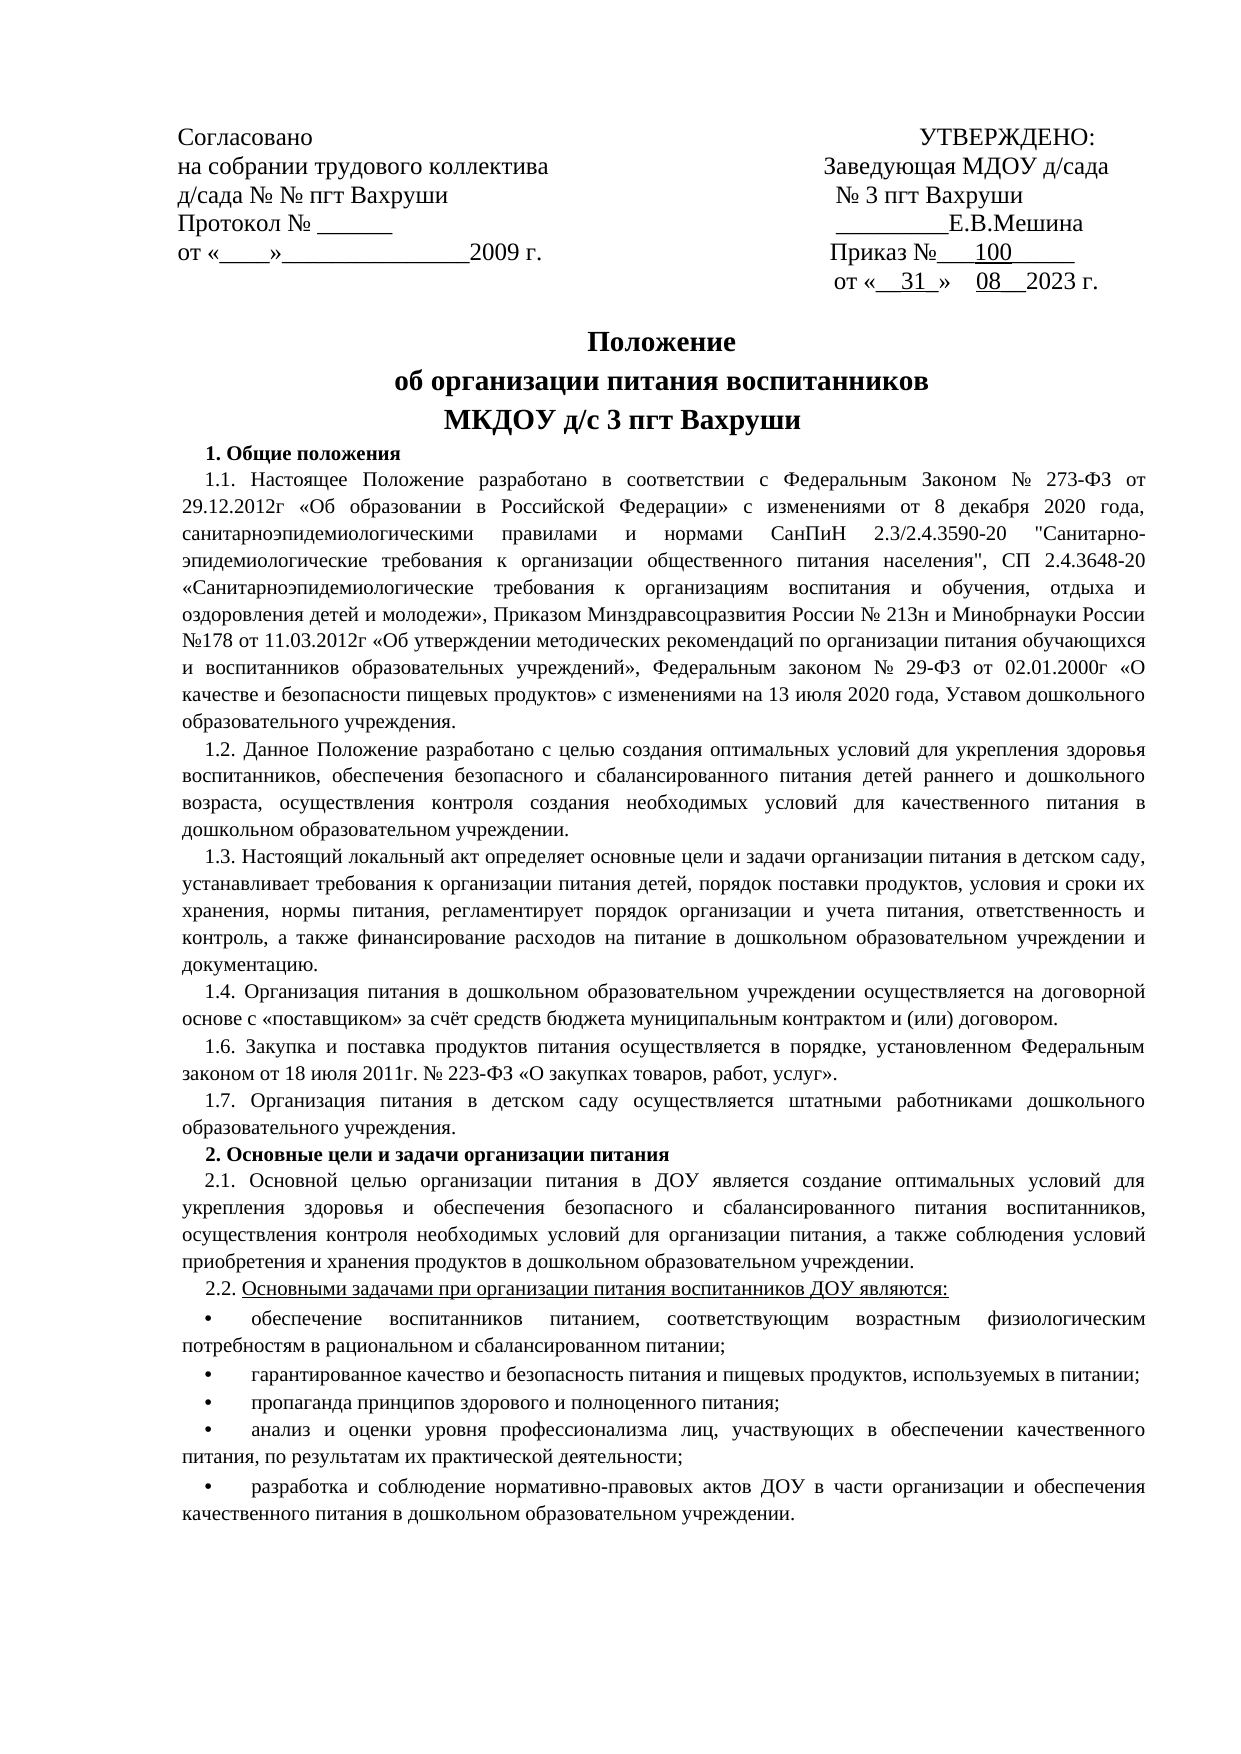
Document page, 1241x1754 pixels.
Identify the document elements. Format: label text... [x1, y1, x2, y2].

list обеспечение воспитанников питанием, соответствующим возрастным физиологическим потребностям в рациональном и сбалансированном питании; [182, 1306, 1146, 1357]
list анализ и оценки уровня профессионализма лиц, участвующих в обеспечении качественного питания, по результатам их практической деятельности; [182, 1417, 1146, 1468]
text 2. Основные цели и задачи организации питания [205, 1142, 1158, 1166]
text 1.7. Организация питания в детском саду осуществляется штатными работниками дошкольного образовательного учреждения. [182, 1088, 1146, 1139]
list гарантированное качество и безопасность питания и пищевых продуктов, используемых в питании; [182, 1362, 1146, 1386]
text 1.2. Данное Положение разработано с целью создания оптимальных условий для укрепления здоровья воспитанников, обеспечения безопасного и сбалансированного питания детей раннего и дошкольного возраста, осуществления контроля создания необходимых условий для качественного питания в дошкольном образовательном учреждении. [182, 736, 1146, 841]
text 1.4. Организация питания в дошкольном образовательном учреждении осуществляется на договорной основе с «поставщиком» за счёт средств бюджета муниципальным контрактом и (или) договором. [182, 979, 1146, 1030]
text 2.1. Основной целью организации питания в ДОУ является создание оптимальных условий для укрепления здоровья и обеспечения безопасного и сбалансированного питания воспитанников, осуществления контроля необходимых условий для организации питания, а также соблюдения условий приобретения и хранения продуктов в дошкольном образовательном учреждении. [182, 1168, 1146, 1273]
text 1.3. Настоящий локальный акт определяет основные цели и задачи организации питания в детском саду, устанавливает требования к организации питания детей, порядок поставки продуктов, условия и сроки их хранения, нормы питания, регламентирует порядок организации и учета питания, ответственность и контроль, а также финансирование расходов на питание в дошкольном образовательном учреждении и документацию. [182, 844, 1146, 976]
text 1.1. Настоящее Положение разработано в соответствии с Федеральным Законом № 273-ФЗ от 29.12.2012г «Об образовании в Российской Федерации» с изменениями от 8 декабря 2020 года, санитарноэпидемиологическими правилами и нормами СанПиН 2.3/2.4.3590-20 "Санитарно-эпидемиологические требования к организации общественного питания населения", СП 2.4.3648-20 «Санитарноэпидемиологические требования к организациям воспитания и обучения, отдыха и оздоровления детей и молодежи», Приказом Минздравсоцразвития России № 213н и Минобрнауки России №178 от 11.03.2012г «Об утверждении методических рекомендаций по организации питания обучающихся и воспитанников образовательных учреждений», Федеральным законом № 29-ФЗ от 02.01.2000г «О качестве и безопасности пищевых продуктов» с изменениями на 13 июля 2020 года, Уставом дошкольного образовательного учреждения. [182, 467, 1146, 733]
text Положение [177, 324, 1146, 357]
text от «____»_______________2009 г. Приказ №___100_____ [177, 237, 1158, 266]
text на собрании трудового коллектива Заведующая МДОУ д/сада д/сада № № пгт Вахруши № 3 пгт Вахруши [177, 151, 1158, 208]
text 1.6. Закупка и поставка продуктов питания осуществляется в порядке, установленном Федеральным законом от 18 июля 2011г. № 223-ФЗ «О закупках товаров, работ, услуг». [182, 1034, 1146, 1084]
text 2.2. Основными задачами при организации питания воспитанников ДОУ являются: [205, 1276, 1158, 1300]
list разработка и соблюдение нормативно-правовых актов ДОУ в части организации и обеспечения качественного питания в дошкольном образовательном учреждении. [182, 1474, 1146, 1525]
text об организации питания воспитанников МКДОУ д/с 3 пгт Вахруши [394, 363, 1049, 436]
text от «__31_» 08__2023 г. [177, 266, 1158, 295]
text Протокол № ______ _________Е.В.Мешина [177, 208, 1158, 237]
text 1. Общие положения [205, 441, 1158, 465]
list пропаганда принципов здорового и полноценного питания; [182, 1390, 1146, 1414]
text Согласовано УТВЕРЖДЕНО: [177, 122, 1158, 151]
